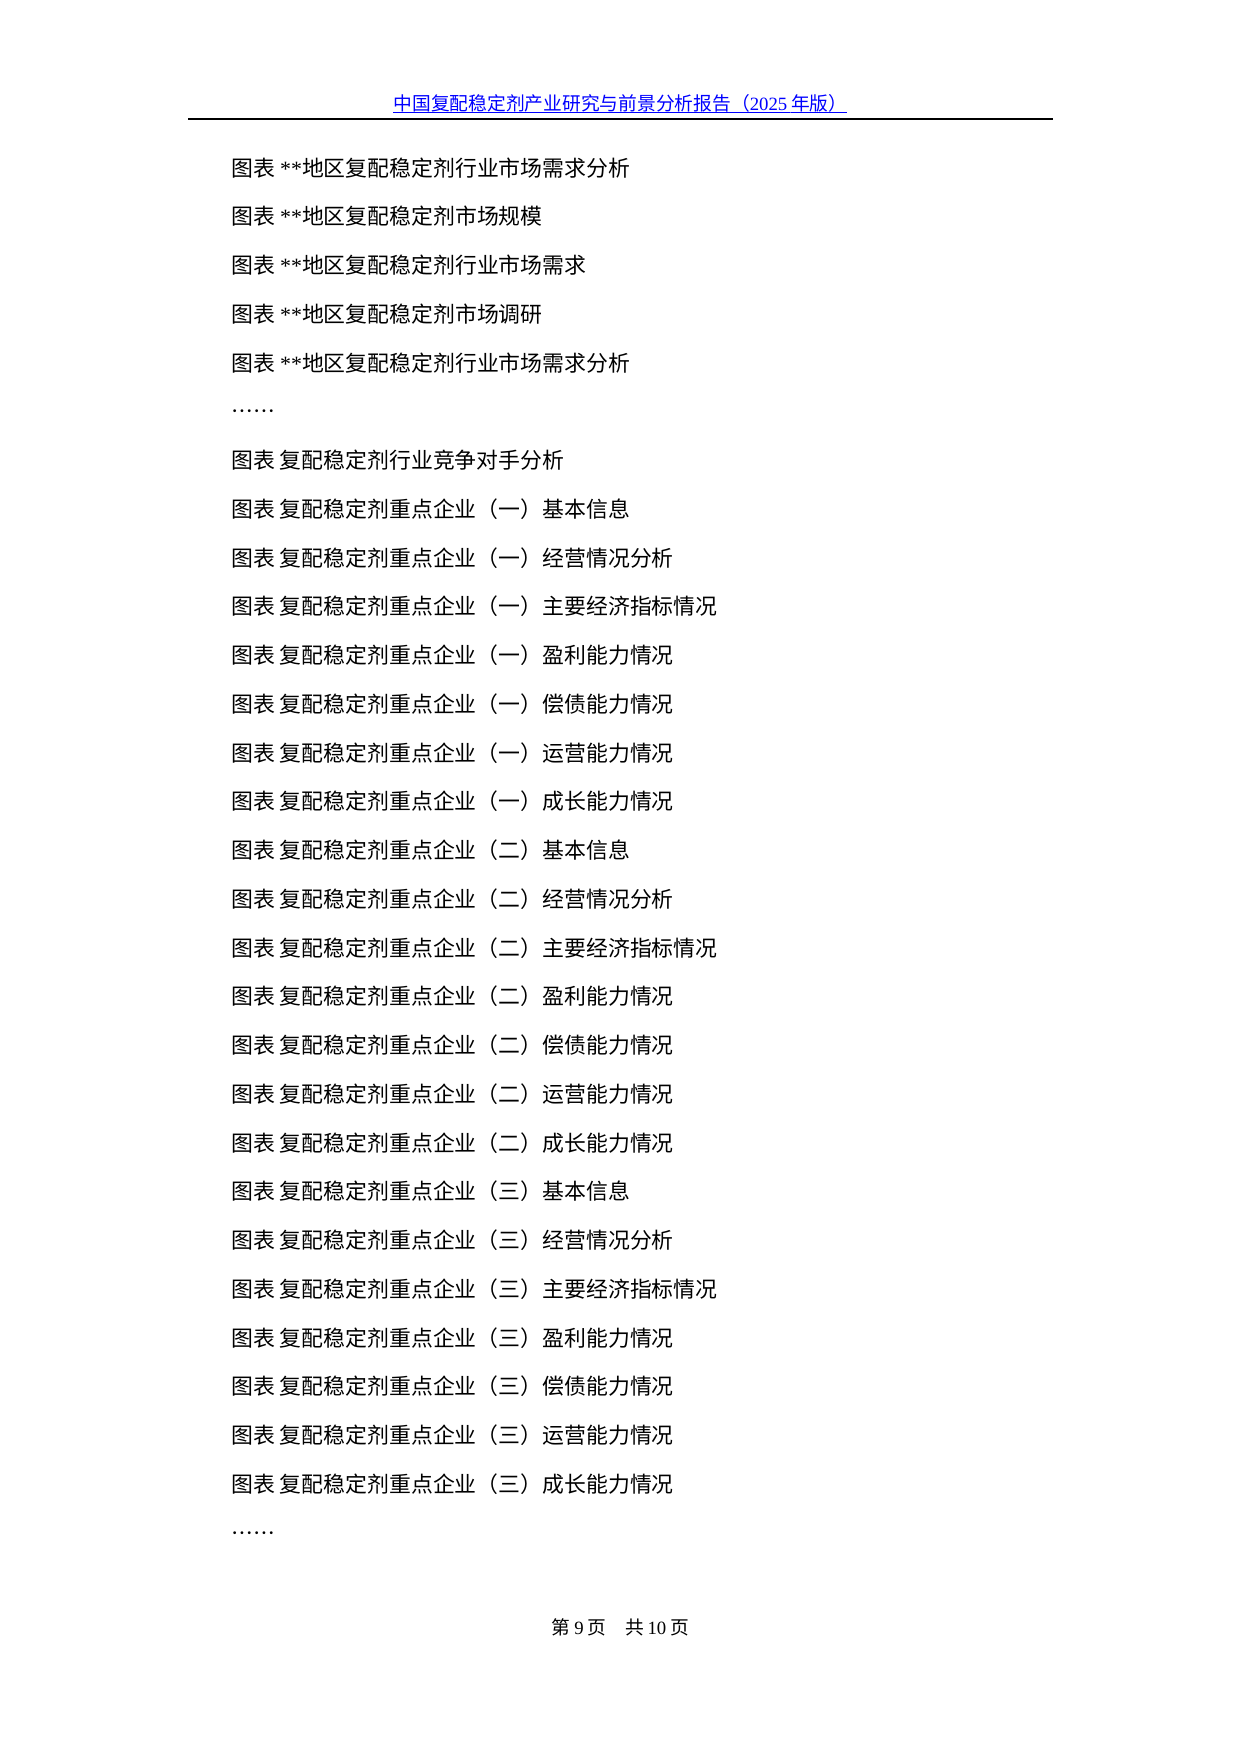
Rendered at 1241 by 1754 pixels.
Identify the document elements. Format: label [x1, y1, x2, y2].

text [187, 150, 1053, 1548]
